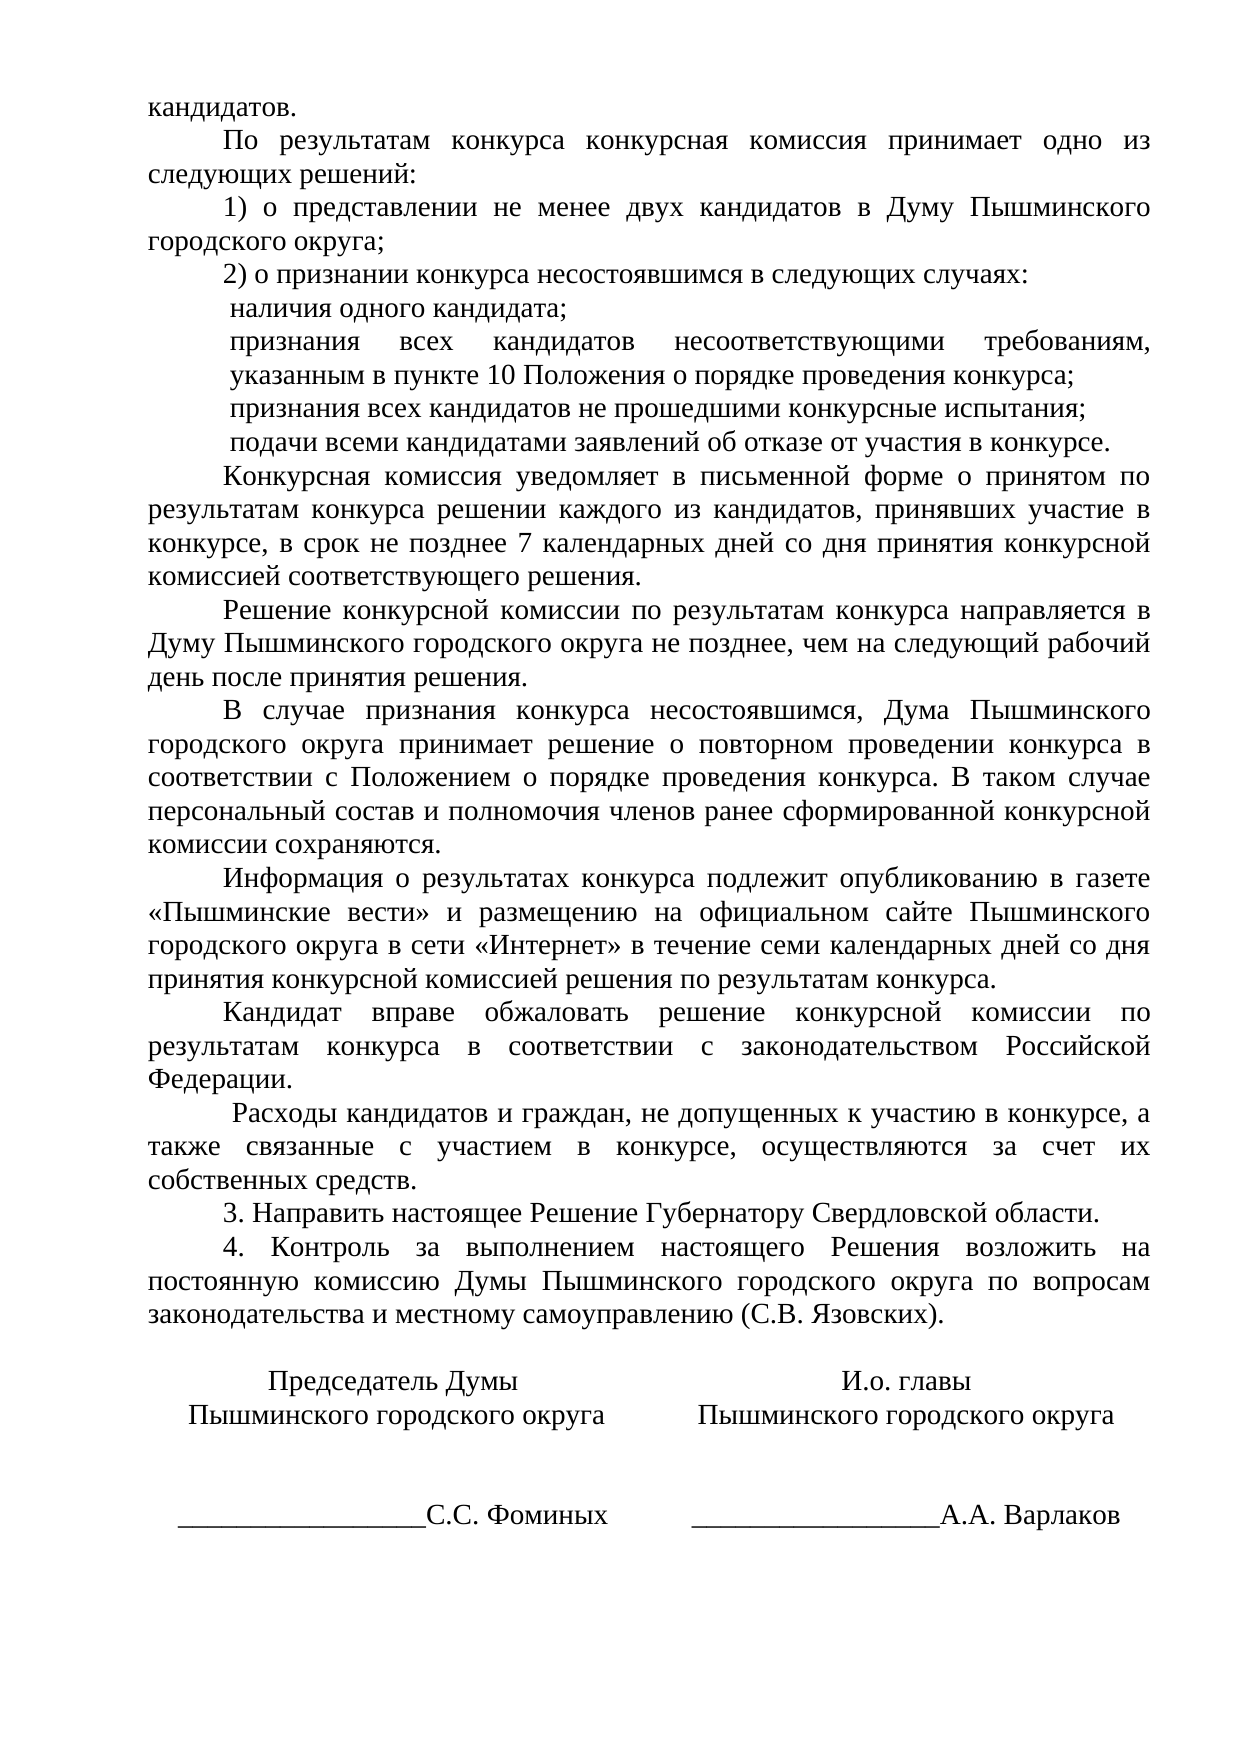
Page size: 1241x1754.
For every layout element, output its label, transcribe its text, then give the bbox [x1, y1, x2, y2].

text признания всех кандидатов несоответствующими требованиям, указанным в пункте 10 Положения о порядке проведения конкурса; [229, 323, 1152, 391]
text Информация о результатах конкурса подлежит опубликованию в газете «Пышминские вести» и размещению на официальном сайте Пышминского городского округа в сети «Интернет» в течение семи календарных дней со дня принятия конкурсной комиссией решения по результатам конкурса. [148, 860, 1152, 994]
text Конкурсная комиссия уведомляет в письменной форме о принятом по результатам конкурса решении каждого из кандидатов, принявших участие в конкурсе, в срок не позднее 7 календарных дней со дня принятия конкурсной комиссией соответствующего решения. [148, 458, 1152, 592]
table_header Председатель Думы Пышминского городского округа _________________С.С. Фоминых [136, 1363, 649, 1531]
text признания всех кандидатов не прошедшими конкурсные испытания; [229, 391, 1152, 424]
text Решение конкурсной комиссии по результатам конкурса направляется в Думу Пышминского городского округа не позднее, чем на следующий рабочий день после принятия решения. [148, 592, 1152, 692]
text 1) о представлении не менее двух кандидатов в Думу Пышминского городского округа; [148, 189, 1152, 256]
text подачи всеми кандидатами заявлений об отказе от участия в конкурсе. [229, 424, 1152, 458]
text Кандидат вправе обжаловать решение конкурсной комиссии по результатам конкурса в соответствии с законодательством Российской Федерации. [148, 994, 1152, 1095]
text 3. Направить настоящее Решение Губернатору Свердловской области. [148, 1196, 1152, 1229]
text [148, 89, 1152, 122]
text По результатам конкурса конкурсная комиссия принимает одно из следующих решений: [148, 122, 1152, 189]
table_header И.о. главы Пышминского городского округа _________________А.А. Варлаков [649, 1363, 1163, 1531]
text 2) о признании конкурса несостоявшимся в следующих случаях: [148, 256, 1152, 290]
text наличия одного кандидата; [229, 290, 1152, 323]
text В случае признания конкурса несостоявшимся, Дума Пышминского городского округа принимает решение о повторном проведении конкурса в соответствии с Положением о порядке проведения конкурса. В таком случае персональный состав и полномочия членов ранее сформированной конкурсной комиссии сохраняются. [148, 692, 1152, 860]
text Расходы кандидатов и граждан, не допущенных к участию в конкурсе, а также связанные с участием в конкурсе, осуществляются за счет их собственных средств. [148, 1095, 1152, 1196]
text 4. Контроль за выполнением настоящего Решения возложить на постоянную комиссию Думы Пышминского городского округа по вопросам законодательства и местному самоуправлению (С.В. Язовских). [148, 1229, 1152, 1330]
